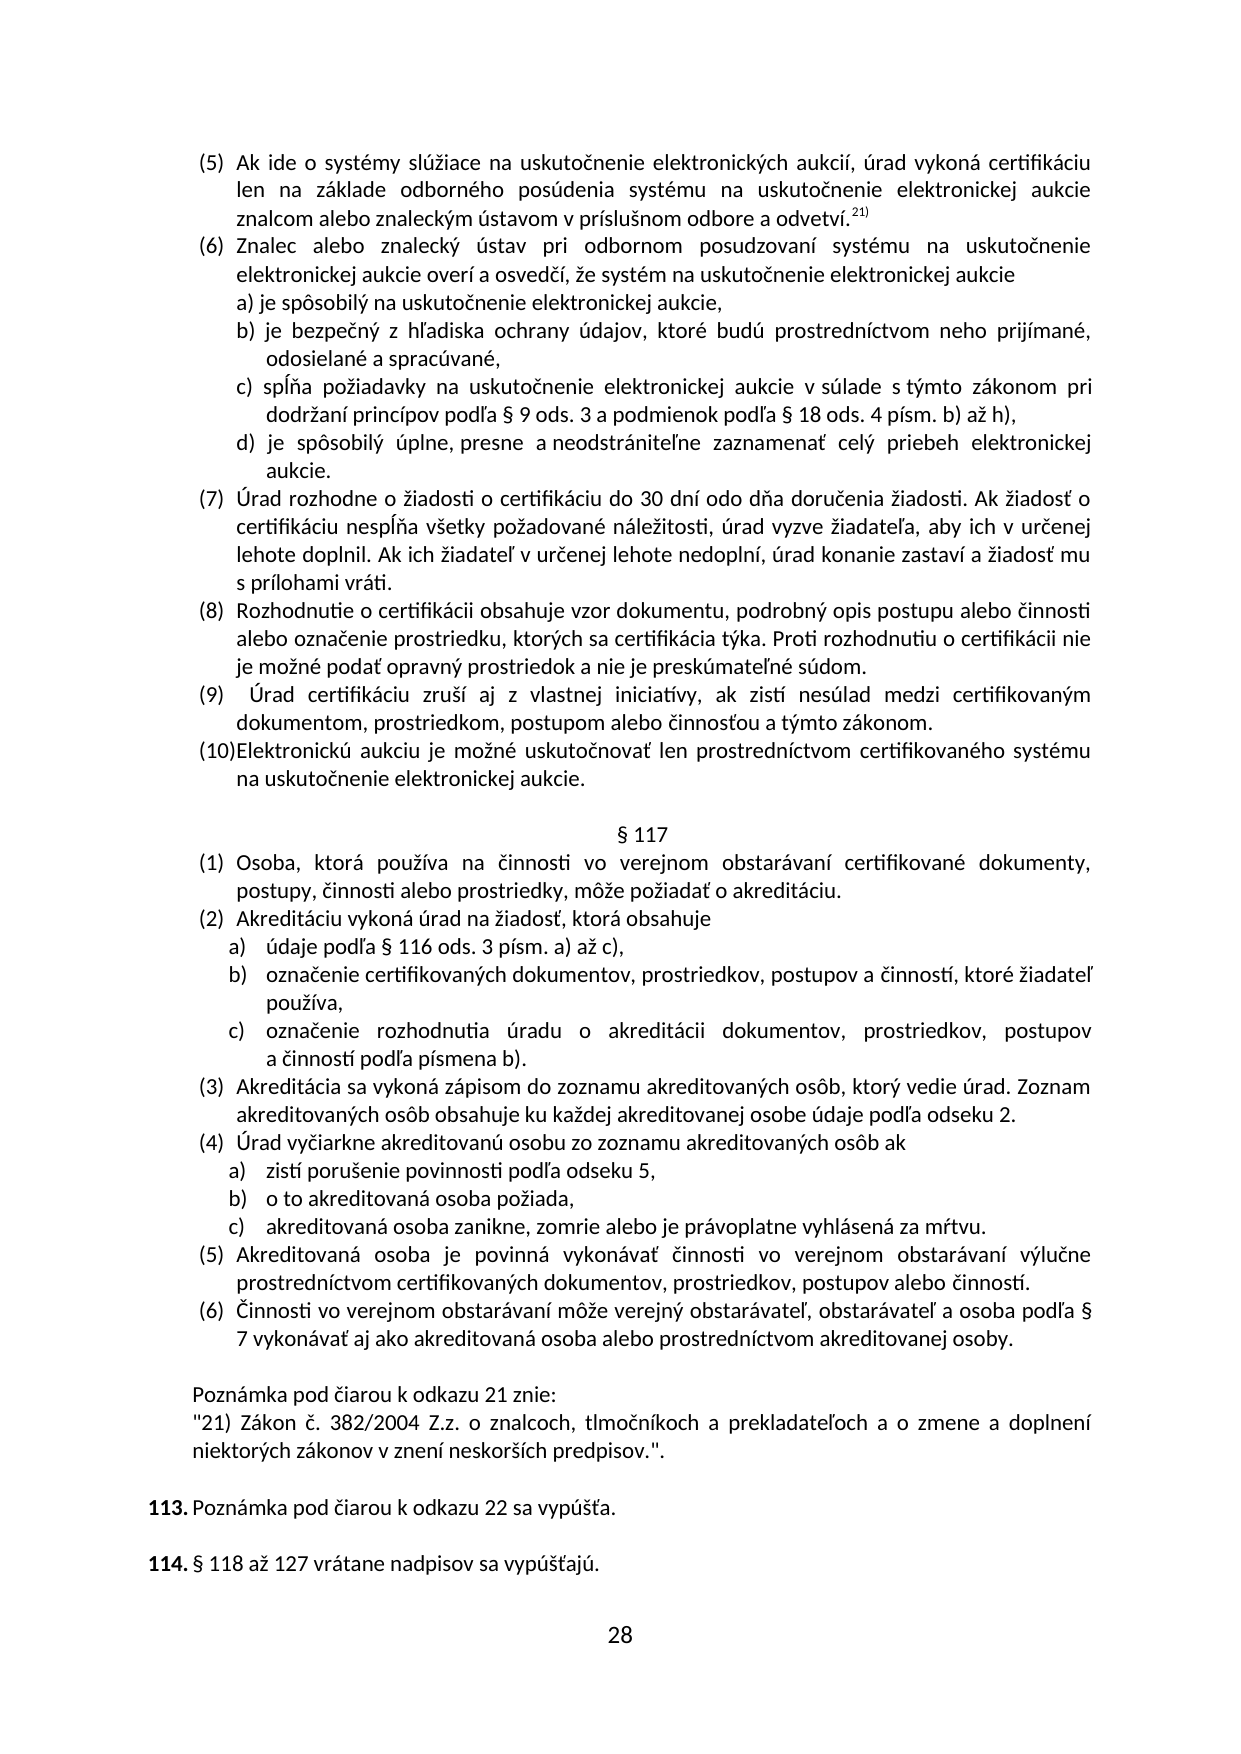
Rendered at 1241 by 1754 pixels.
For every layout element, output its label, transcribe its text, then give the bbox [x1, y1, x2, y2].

list Činnosti vo verejnom obstarávaní môže verejný obstarávateľ, obstarávateľ a osoba podľa § 7 vykonávať aj ako akreditovaná osoba alebo prostredníctvom akreditovanej osoby. [199, 1296, 1093, 1352]
text c) spĺňa požiadavky na uskutočnenie elektronickej aukcie v súlade s týmto zákonom pri dodržaní princípov podľa § 9 ods. 3 a podmienok podľa § 18 ods. 4 písm. b) až h), [236, 372, 1093, 428]
list označenie rozhodnutia úradu o akreditácii dokumentov, prostriedkov, postupov a činností podľa písmena b). [228, 1016, 1093, 1072]
list Poznámka pod čiarou k odkazu 22 sa vypúšťa. [148, 1493, 1093, 1521]
list Ak ide o systémy slúžiace na uskutočnenie elektronických aukcií, úrad vykoná certifikáciu len na základe odborného posúdenia systému na uskutočnenie elektronickej aukcie znalcom alebo znaleckým ústavom v príslušnom odbore a odvetví.21) [199, 148, 1093, 232]
list údaje podľa § 116 ods. 3 písm. a) až c), [228, 932, 1093, 960]
list Znalec alebo znalecký ústav pri odbornom posudzovaní systému na uskutočnenie elektronickej aukcie overí a osvedčí, že systém na uskutočnenie elektronickej aukcie [199, 232, 1093, 288]
list Elektronickú aukciu je možné uskutočnovať len prostredníctvom certifikovaného systému na uskutočnenie elektronickej aukcie. [199, 736, 1093, 792]
list § 118 až 127 vrátane nadpisov sa vypúšťajú. [148, 1549, 1093, 1577]
text d) je spôsobilý úplne, presne a neodstrániteľne zaznamenať celý priebeh elektronickej aukcie. [236, 428, 1093, 484]
list o to akreditovaná osoba požiada, [228, 1184, 1093, 1212]
list Úrad vyčiarkne akreditovanú osobu zo zoznamu akreditovaných osôb ak [199, 1128, 1093, 1156]
list Rozhodnutie o certifikácii obsahuje vzor dokumentu, podrobný opis postupu alebo činnosti alebo označenie prostriedku, ktorých sa certifikácia týka. Proti rozhodnutiu o certifikácii nie je možné podať opravný prostriedok a nie je preskúmateľné súdom. [199, 596, 1093, 680]
text Poznámka pod čiarou k odkazu 21 znie: [192, 1381, 1093, 1408]
list zistí porušenie povinnosti podľa odseku 5, [228, 1156, 1093, 1184]
list Akreditáciu vykoná úrad na žiadosť, ktorá obsahuje [199, 904, 1093, 932]
list Úrad rozhodne o žiadosti o certifikáciu do 30 dní odo dňa doručenia žiadosti. Ak žiadosť o certifikáciu nespĺňa všetky požadované náležitosti, úrad vyzve žiadateľa, aby ich v určenej lehote doplnil. Ak ich žiadateľ v určenej lehote nedoplní, úrad konanie zastaví a žiadosť mu s prílohami vráti. [199, 484, 1093, 596]
list Úrad certifikáciu zruší aj z vlastnej iniciatívy, ak zistí nesúlad medzi certifikovaným dokumentom, prostriedkom, postupom alebo činnosťou a týmto zákonom. [199, 680, 1093, 736]
text b) je bezpečný z hľadiska ochrany údajov, ktoré budú prostredníctvom neho prijímané, odosielané a spracúvané, [236, 316, 1093, 372]
list Akreditácia sa vykoná zápisom do zoznamu akreditovaných osôb, ktorý vedie úrad. Zoznam akreditovaných osôb obsahuje ku každej akreditovanej osobe údaje podľa odseku 2. [199, 1072, 1093, 1128]
text § 117 [192, 820, 1093, 848]
list Osoba, ktorá používa na činnosti vo verejnom obstarávaní certifikované dokumenty, postupy, činnosti alebo prostriedky, môže požiadať o akreditáciu. [199, 848, 1093, 904]
list označenie certifikovaných dokumentov, prostriedkov, postupov a činností, ktoré žiadateľ používa, [228, 960, 1093, 1016]
text "21) Zákon č. 382/2004 Z.z. o znalcoch, tlmočníkoch a prekladateľoch a o zmene a doplnení niektorých zákonov v znení neskorších predpisov.". [192, 1408, 1093, 1464]
list akreditovaná osoba zanikne, zomrie alebo je právoplatne vyhlásená za mŕtvu. [228, 1212, 1093, 1240]
list a) je spôsobilý na uskutočnenie elektronickej aukcie, [236, 288, 1093, 316]
list Akreditovaná osoba je povinná vykonávať činnosti vo verejnom obstarávaní výlučne prostredníctvom certifikovaných dokumentov, prostriedkov, postupov alebo činností. [199, 1240, 1093, 1296]
